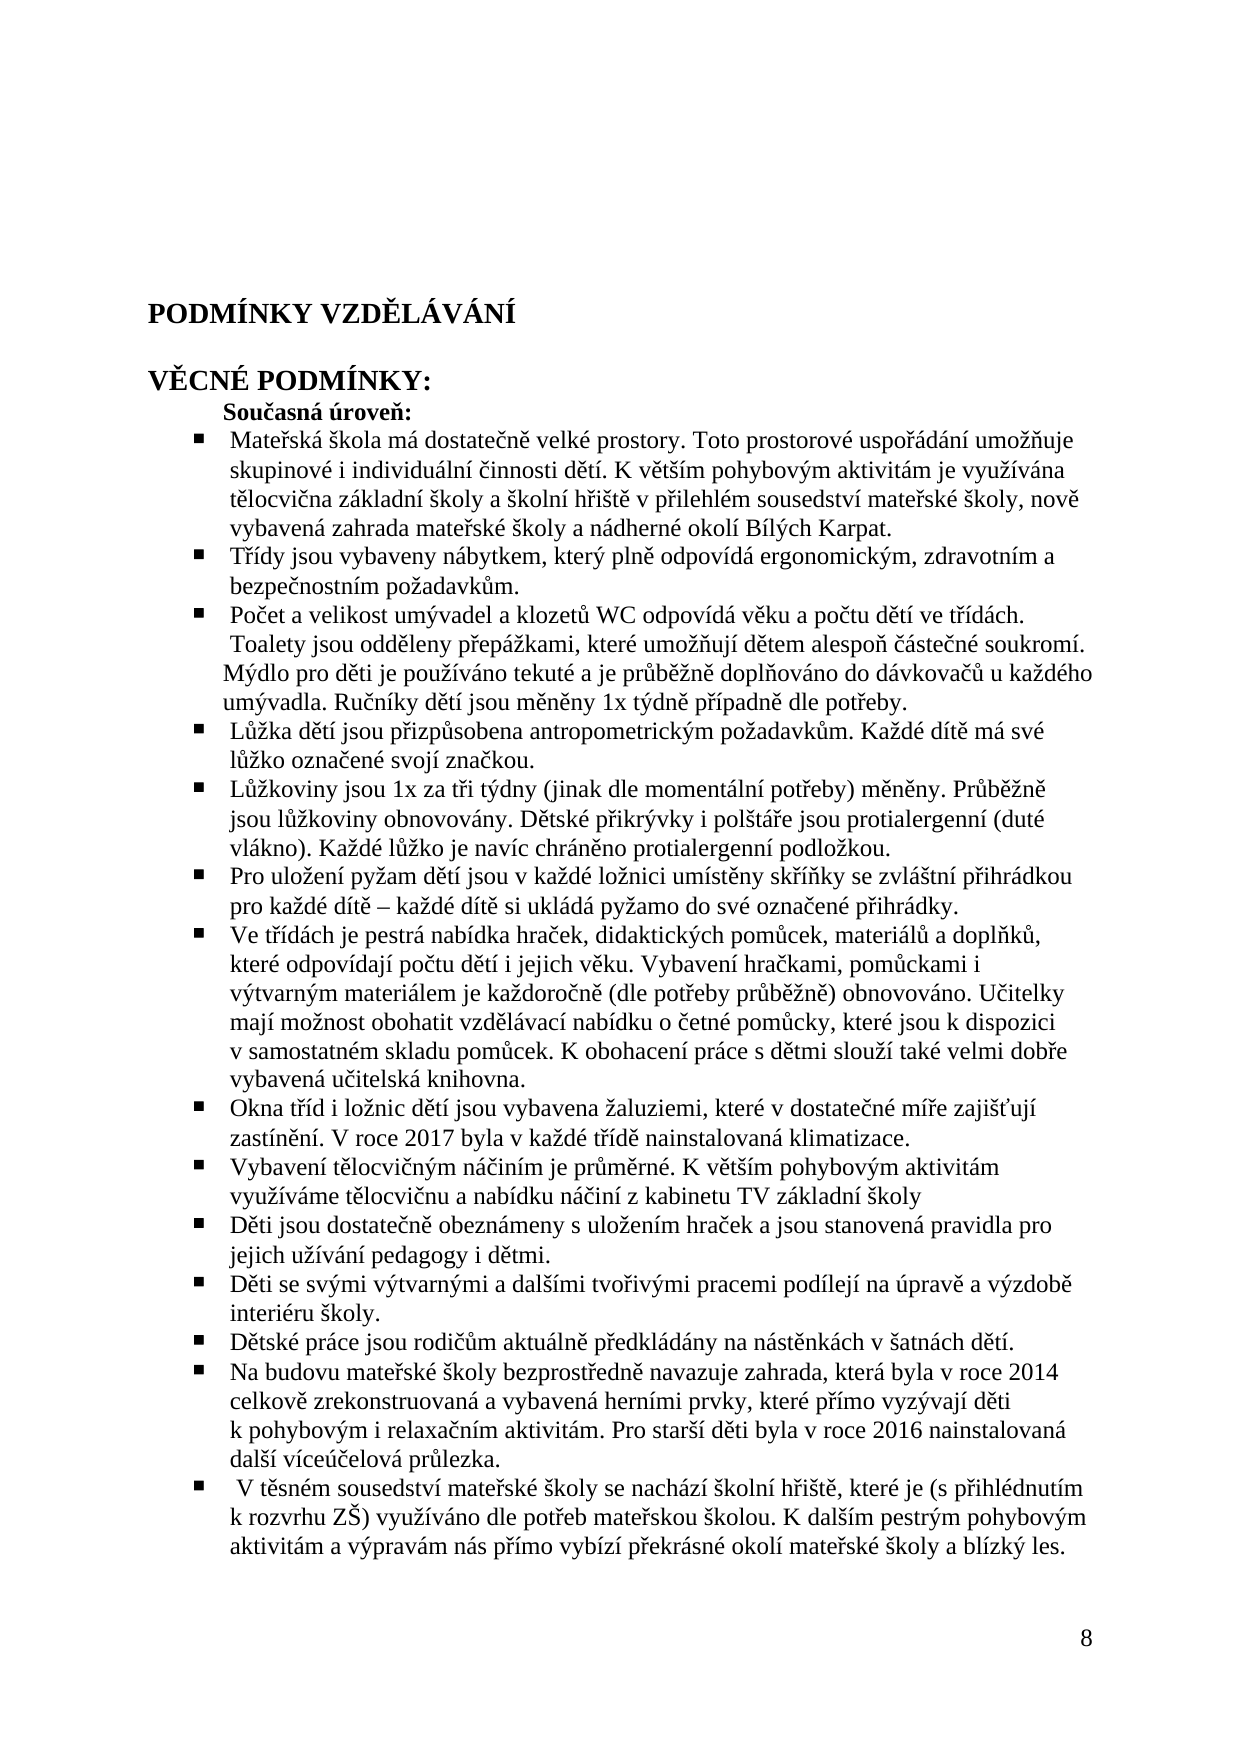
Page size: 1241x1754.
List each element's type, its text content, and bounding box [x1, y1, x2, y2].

list Okna tříd i ložnic dětí jsou vybavena žaluziemi, které v dostatečné míře zajišťují zastínění. V roce 2017 byla v každé třídě nainstalovaná klimatizace. [192, 1093, 1093, 1152]
list VĚCNÉ PODMÍNKY: [148, 363, 1093, 397]
list Ve třídách je pestrá nabídka hraček, didaktických pomůcek, materiálů a doplňků, které odpovídají počtu dětí i jejich věku. Vybavení hračkami, pomůckami i výtvarným materiálem je každoročně (dle potřeby průběžně) obnovováno. Učitelky mají možnost obohatit vzdělávací nabídku o četné pomůcky, které jsou k dispozici v samostatném skladu pomůcek. K obohacení práce s dětmi slouží také velmi dobře vybavená učitelská knihovna. [192, 920, 1093, 1093]
list Děti se svými výtvarnými a dalšími tvořivými pracemi podílejí na úpravě a výzdobě interiéru školy. [192, 1269, 1093, 1327]
list Pro uložení pyžam dětí jsou v každé ložnici umístěny skříňky se zvláštní přihrádkou pro každé dítě – každé dítě si ukládá pyžamo do své označené přihrádky. [192, 861, 1093, 920]
list Děti jsou dostatečně obeznámeny s uložením hraček a jsou stanovená pravidla pro jejich užívání pedagogy i dětmi. [192, 1210, 1093, 1269]
list Počet a velikost umývadel a klozetů WC odpovídá věku a počtu dětí ve třídách. Toalety jsou odděleny přepážkami, které umožňují dětem alespoň částečné soukromí. [192, 600, 1093, 658]
list Lůžka dětí jsou přizpůsobena antropometrickým požadavkům. Každé dítě má své lůžko označené svojí značkou. [192, 716, 1093, 774]
list Mýdlo pro děti je používáno tekuté a je průběžně doplňováno do dávkovačů u každého umývadla. Ručníky dětí jsou měněny 1x týdně případně dle potřeby. [223, 658, 1093, 716]
list Dětské práce jsou rodičům aktuálně předkládány na nástěnkách v šatnách dětí. [192, 1327, 1093, 1357]
list PODMÍNKY VZDĚLÁVÁNÍ [148, 296, 1093, 330]
list Na budovu mateřské školy bezprostředně navazuje zahrada, která byla v roce 2014 celkově zrekonstruovaná a vybavená herními prvky, které přímo vyzývají děti k pohybovým i relaxačním aktivitám. Pro starší děti byla v roce 2016 nainstalovaná další víceúčelová průlezka. [192, 1357, 1093, 1473]
list V těsném sousedství mateřské školy se nachází školní hřiště, které je (s přihlédnutím k rozvrhu ZŠ) využíváno dle potřeb mateřskou školou. K dalším pestrým pohybovým aktivitám a výpravám nás přímo vybízí překrásné okolí mateřské školy a blízký les. [192, 1473, 1093, 1560]
list Vybavení tělocvičným náčiním je průměrné. K větším pohybovým aktivitám využíváme tělocvičnu a nabídku náčiní z kabinetu TV základní školy [192, 1152, 1093, 1210]
list Třídy jsou vybaveny nábytkem, který plně odpovídá ergonomickým, zdravotním a bezpečnostním požadavkům. [192, 541, 1093, 600]
list Lůžkoviny jsou 1x za tři týdny (jinak dle momentální potřeby) měněny. Průběžně jsou lůžkoviny obnovovány. Dětské přikrývky i polštáře jsou protialergenní (duté vlákno). Každé lůžko je navíc chráněno protialergenní podložkou. [192, 774, 1093, 861]
list Mateřská škola má dostatečně velké prostory. Toto prostorové uspořádání umožňuje skupinové i individuální činnosti dětí. K větším pohybovým aktivitám je využívána tělocvična základní školy a školní hřiště v přilehlém sousedství mateřské školy, nově vybavená zahrada mateřské školy a nádherné okolí Bílých Karpat. [192, 426, 1093, 541]
text Současná úroveň: [223, 397, 1093, 426]
